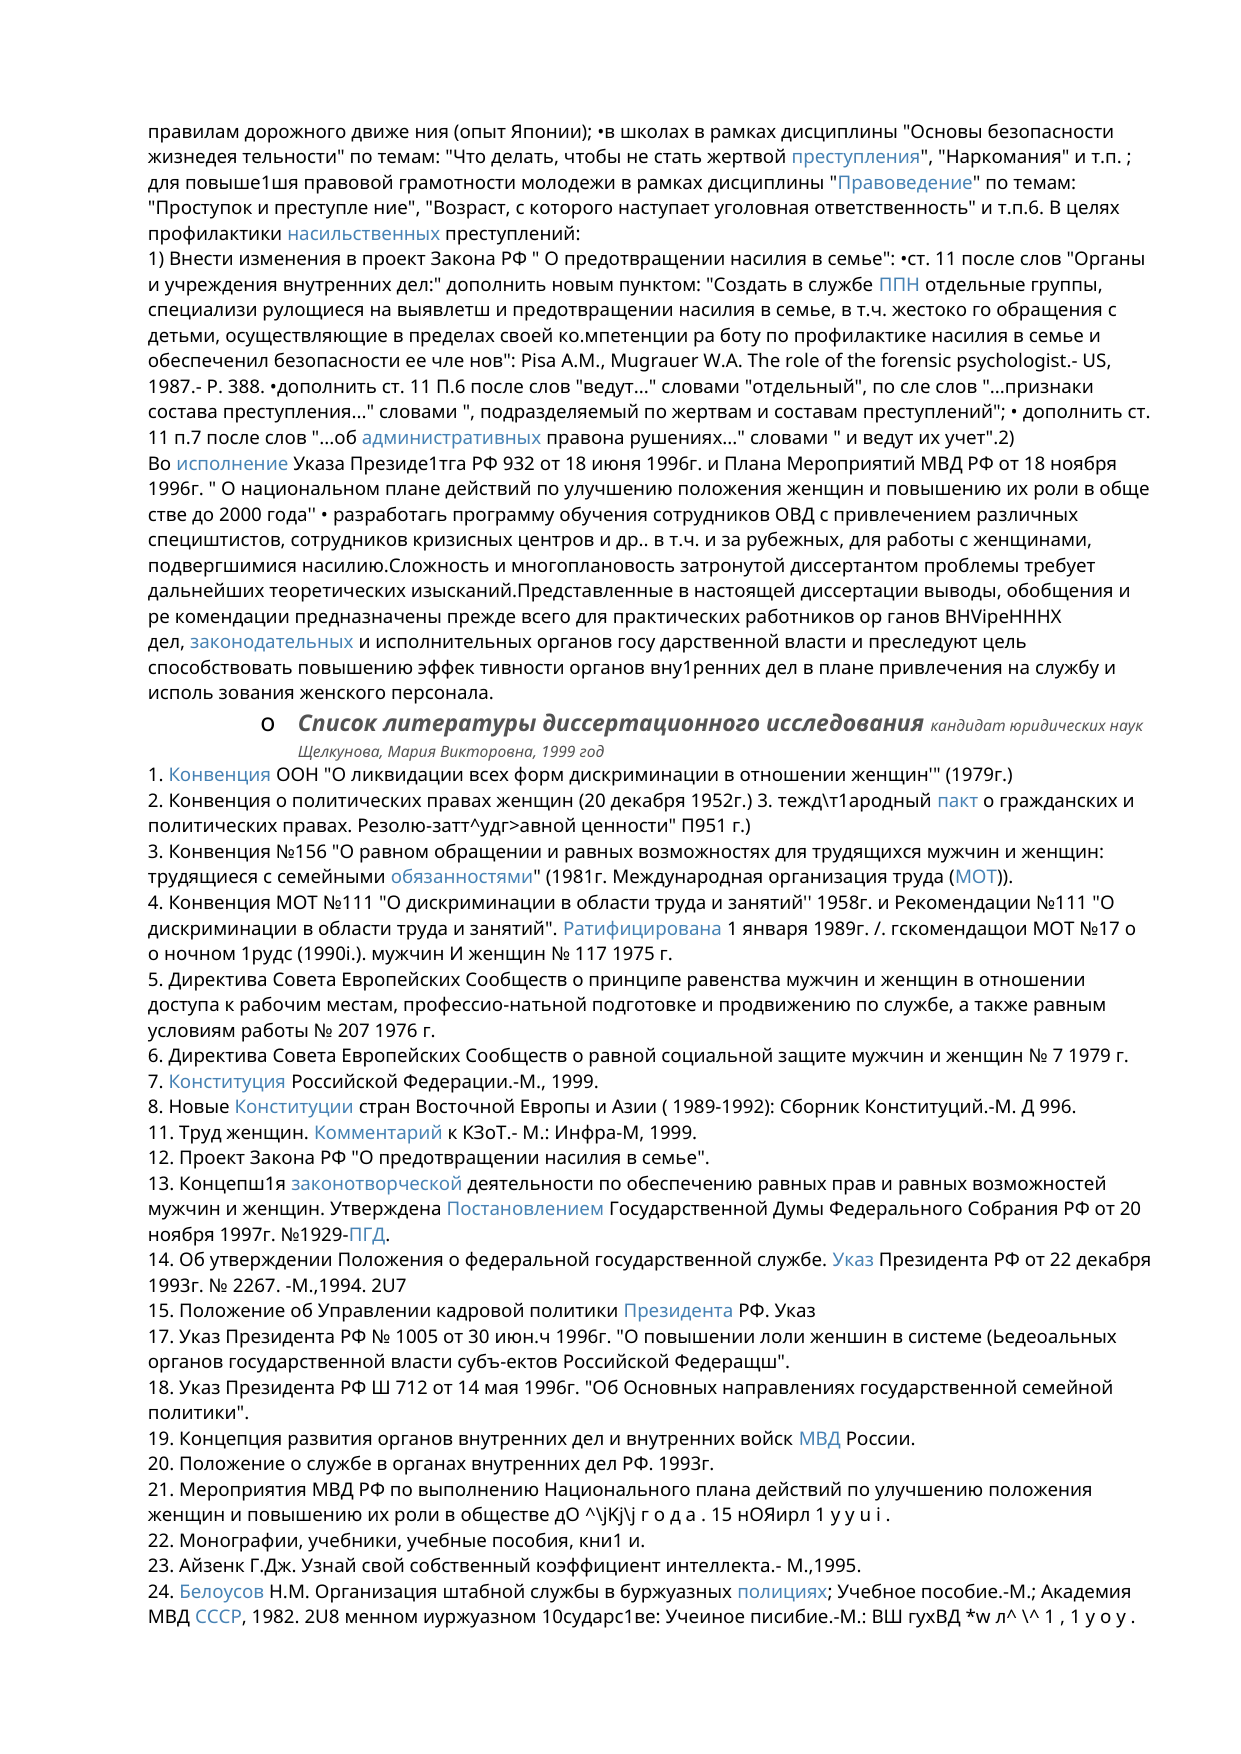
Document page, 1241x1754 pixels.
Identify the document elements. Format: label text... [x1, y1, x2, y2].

subtitle Список литературы диссертационного исследования кандидат юридических наук Щелкунова, Мария Викторовна, 1999 год [260, 705, 1152, 762]
